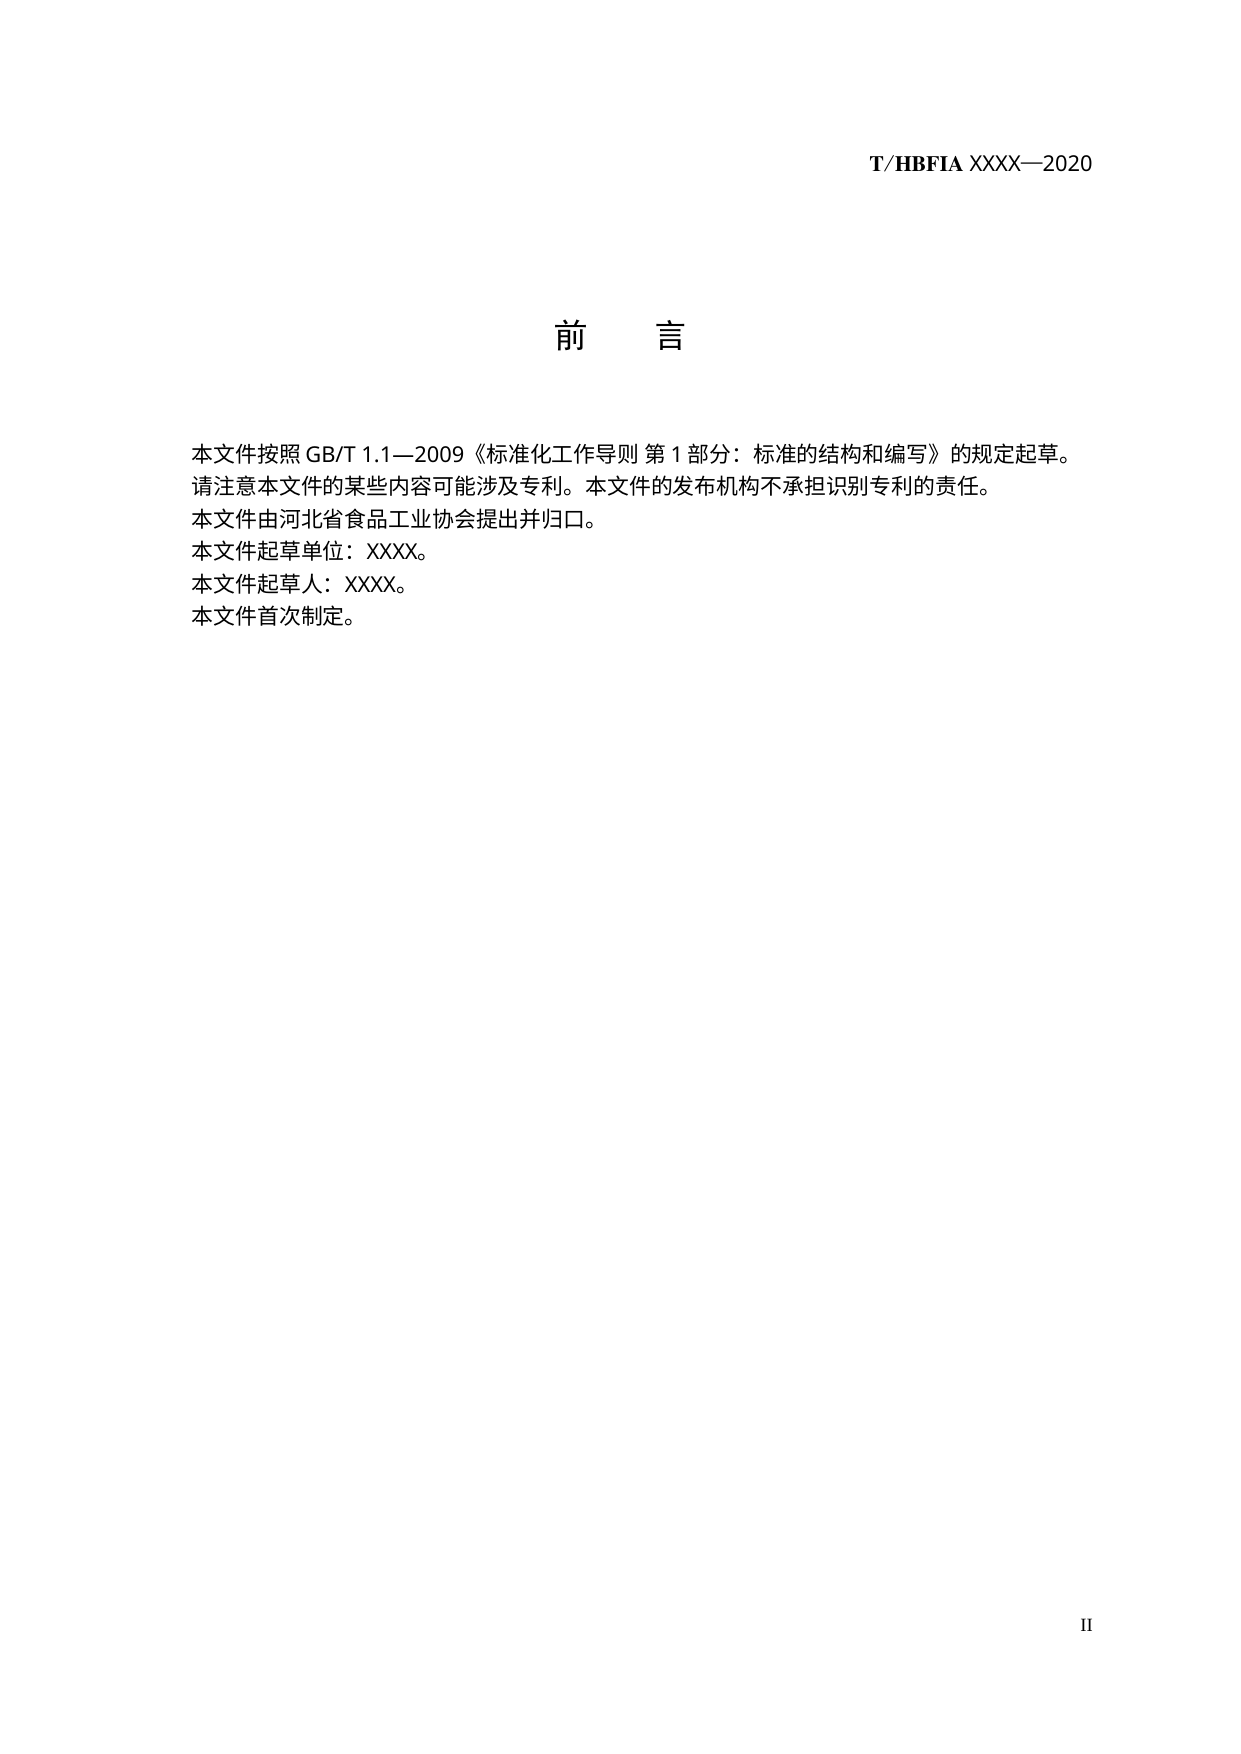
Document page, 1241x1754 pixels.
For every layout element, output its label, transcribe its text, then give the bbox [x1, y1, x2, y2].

text 请注意本文件的某些内容可能涉及专利。本文件的发布机构不承担识别专利的责任。 [148, 469, 1092, 501]
text 前 言 [148, 301, 1092, 366]
text 本文件起草单位：XXXX。 [148, 534, 1092, 566]
text 本文件由河北省食品工业协会提出并归口。 [148, 501, 1092, 534]
text 本文件首次制定。 [148, 599, 1092, 631]
text 本文件按照GB/T 1.1—2009《标准化工作导则 第1部分：标准的结构和编写》的规定起草。 [148, 436, 1092, 469]
text 本文件起草人：XXXX。 [148, 566, 1092, 599]
